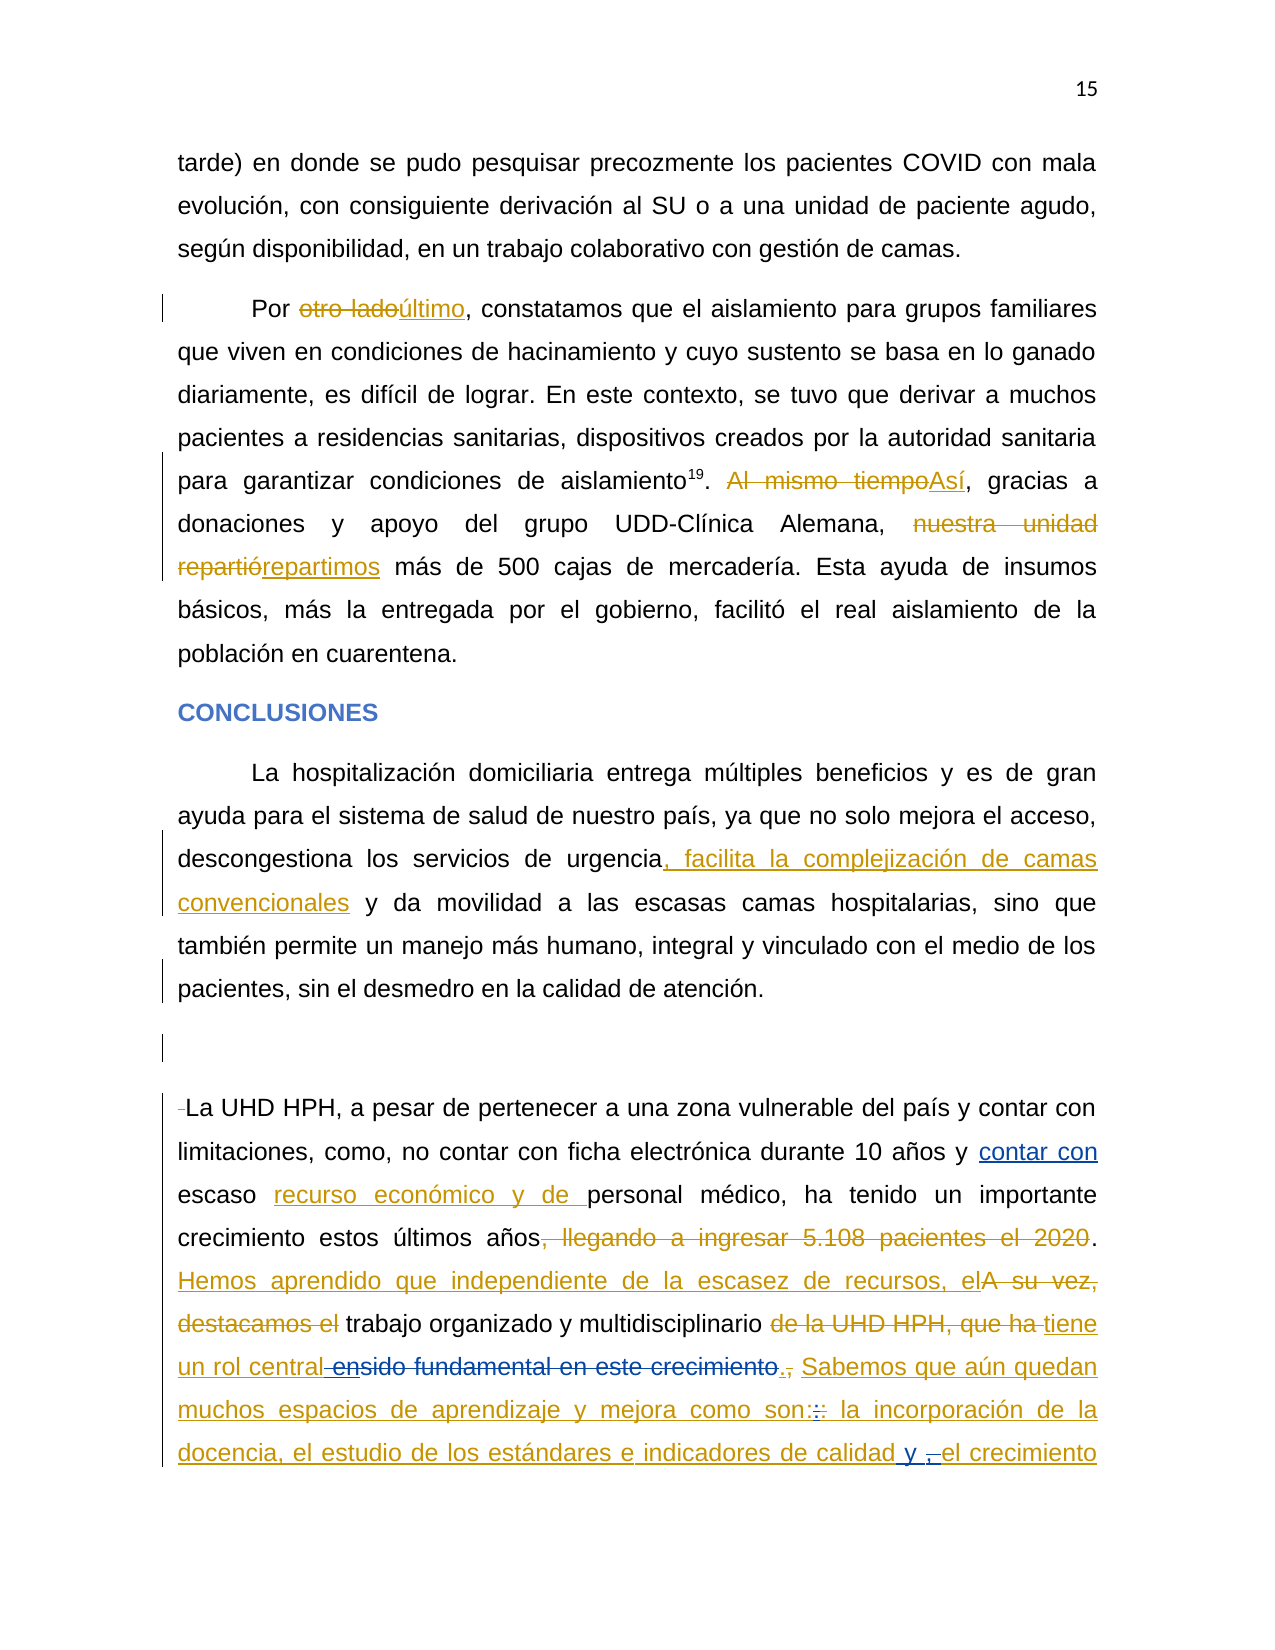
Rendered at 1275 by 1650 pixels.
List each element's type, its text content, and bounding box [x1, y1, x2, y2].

text La hospitalización domiciliaria entrega múltiples beneficios y es de gran ayuda para el sistema de salud de nuestro país, ya que no solo mejora el acceso, descongestiona los servicios de urgencia y da movilidad a las escasas camas hospitalarias, sino que también permite un manejo más humano, integral y vinculado con el medio de los pacientes, sin el desmedro en la calidad de atención. [177, 758, 1098, 1003]
text Por , constatamos que el aislamiento para grupos familiares que viven en condiciones de hacinamiento y cuyo sustento se basa en lo ganado diariamente, es difícil de lograr. En este contexto, se tuvo que derivar a muchos pacientes a residencias sanitarias, dispositivos creados por la autoridad sanitaria para garantizar condiciones de aislamiento19. , gracias a donaciones y apoyo del grupo UDD-Clínica Alemana, más de 500 cajas de mercadería. Esta ayuda de insumos básicos, más la entregada por el gobierno, facilitó el real aislamiento de la población en cuarentena. [177, 294, 1098, 667]
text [177, 148, 1098, 263]
text CONCLUSIONES [177, 698, 1098, 727]
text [177, 1421, 1098, 1467]
